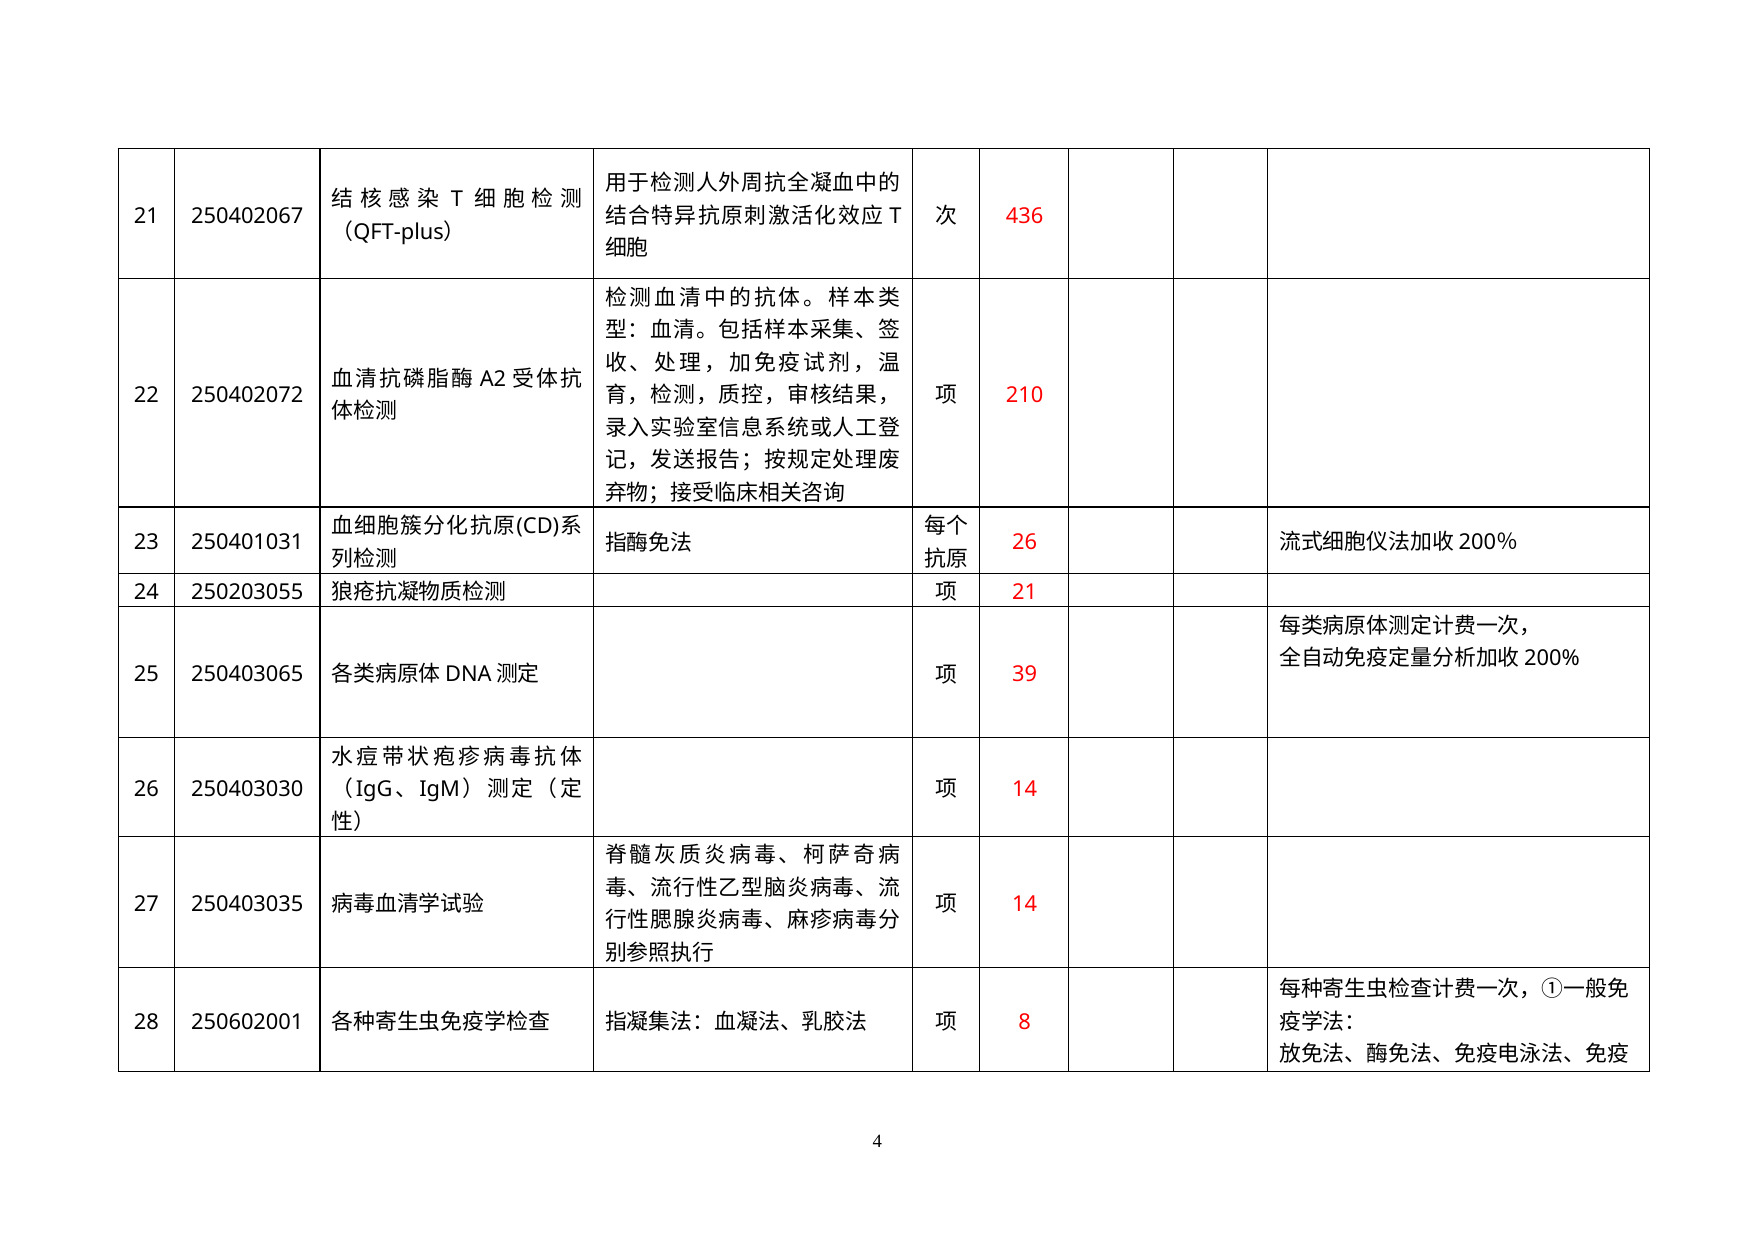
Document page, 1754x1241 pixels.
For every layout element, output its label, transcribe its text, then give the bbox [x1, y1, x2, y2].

table_cell 各类病原体DNA测定 [321, 607, 593, 737]
table_cell 23 [119, 508, 174, 572]
table_cell 结核感染T细胞检测（QFT-plus） [321, 149, 593, 278]
table_cell 项 [913, 574, 979, 606]
table_cell 21 [119, 149, 174, 278]
table_cell 250403035 [175, 837, 319, 967]
table_cell 各种寄生虫免疫学检查 [321, 968, 593, 1071]
table_cell 项 [913, 837, 979, 967]
table_cell 27 [119, 837, 174, 967]
table_cell [1069, 574, 1173, 606]
table_cell 250403030 [175, 738, 319, 836]
table_cell 病毒血清学试验 [321, 837, 593, 967]
table_cell 26 [980, 508, 1068, 572]
table_cell [1268, 149, 1649, 278]
table_cell 21 [980, 574, 1068, 606]
table_cell 狼疮抗凝物质检测 [321, 574, 593, 606]
table_cell [1174, 837, 1267, 967]
table_cell 每种寄生虫检查计费一次，①一般免疫学法： 放免法、酶免法、免疫电泳法、免疫荧光法等加收100%； ②双扩法加收50%；③免疫印迹法加收150% [1268, 968, 1649, 1071]
table_cell [594, 607, 912, 737]
table_cell 26 [119, 738, 174, 836]
table_cell 28 [119, 968, 174, 1071]
table_cell 每个抗原 [913, 508, 979, 572]
table_cell [1174, 149, 1267, 278]
table_cell 250403065 [175, 607, 319, 737]
table_cell [1174, 574, 1267, 606]
table_cell 8 [980, 968, 1068, 1071]
table_cell [1268, 837, 1649, 967]
table_cell 检测血清中的抗体。样本类型：血清。包括样本采集、签收、处理，加免疫试剂，温育，检测，质控，审核结果，录入实验室信息系统或人工登记，发送报告；按规定处理废弃物；接受临床相关咨询 [594, 279, 912, 506]
table_cell [1268, 279, 1649, 506]
table_cell [1069, 968, 1173, 1071]
table_cell 14 [980, 738, 1068, 836]
table_cell 25 [119, 607, 174, 737]
table_cell [1069, 508, 1173, 572]
table_cell 指凝集法：血凝法、乳胶法 [594, 968, 912, 1071]
table_cell [1268, 574, 1649, 606]
table_cell 项 [913, 607, 979, 737]
table_cell 血清抗磷脂酶A2受体抗体检测 [321, 279, 593, 506]
table_cell 水痘带状疱疹病毒抗体（IgG、IgM）测定（定性） [321, 738, 593, 836]
table_cell 14 [980, 837, 1068, 967]
table_cell [1174, 738, 1267, 836]
table_cell [1069, 149, 1173, 278]
table_cell 流式细胞仪法加收200％ [1268, 508, 1649, 572]
table_cell 项 [913, 738, 979, 836]
table_cell [1268, 738, 1649, 836]
table_cell 血细胞簇分化抗原(CD)系列检测 [321, 508, 593, 572]
table_cell 24 [119, 574, 174, 606]
table_cell [1069, 607, 1173, 737]
table_cell [594, 738, 912, 836]
table_cell 210 [980, 279, 1068, 506]
table_cell 250602001 [175, 968, 319, 1071]
table_cell 250203055 [175, 574, 319, 606]
table_cell 250402072 [175, 279, 319, 506]
table_cell 250402067 [175, 149, 319, 278]
table_cell [1174, 968, 1267, 1071]
table_cell 22 [119, 279, 174, 506]
table_cell 项 [913, 968, 979, 1071]
table_cell [1069, 738, 1173, 836]
table_cell 脊髓灰质炎病毒、柯萨奇病毒、流行性乙型脑炎病毒、流行性腮腺炎病毒、麻疹病毒分别参照执行 [594, 837, 912, 967]
table_cell [594, 574, 912, 606]
table_cell 每类病原体测定计费一次， 全自动免疫定量分析加收200% [1268, 607, 1649, 737]
table_cell 用于检测人外周抗全凝血中的结合特异抗原刺激活化效应T细胞 [594, 149, 912, 278]
table_cell [1174, 508, 1267, 572]
table_cell [1174, 279, 1267, 506]
table_cell 项 [913, 279, 979, 506]
table_cell 436 [980, 149, 1068, 278]
table_cell 39 [980, 607, 1068, 737]
table_cell [1174, 607, 1267, 737]
table_cell 指酶免法 [594, 508, 912, 572]
table_cell 次 [913, 149, 979, 278]
table_cell [1069, 837, 1173, 967]
table_cell 250401031 [175, 508, 319, 572]
table_cell [1069, 279, 1173, 506]
